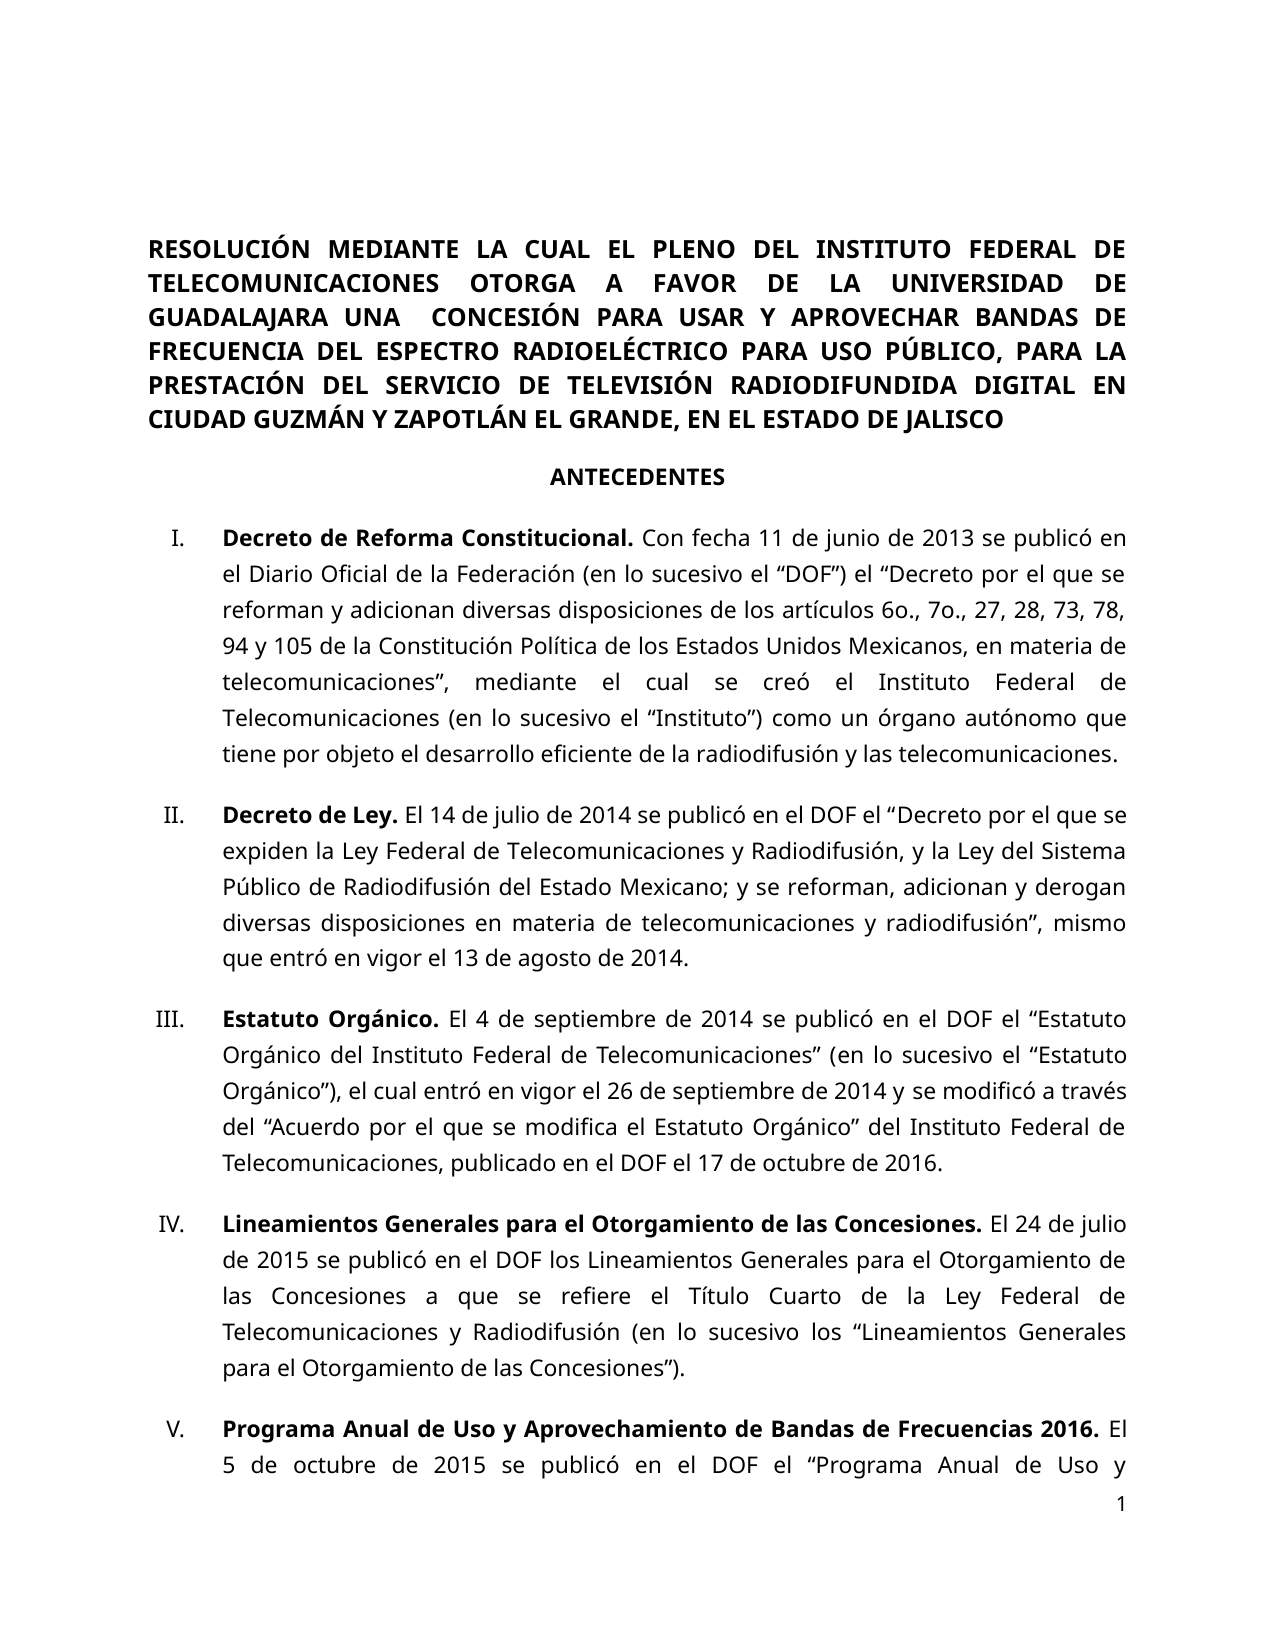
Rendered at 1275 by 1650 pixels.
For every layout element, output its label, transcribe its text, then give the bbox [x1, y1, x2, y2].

list Decreto de Ley. El 14 de julio de 2014 se publicó en el DOF el “Decreto por el que se expiden la Ley Federal de Telecomunicaciones y Radiodifusión, y la Ley del Sistema Público de Radiodifusión del Estado Mexicano; y se reforman, adicionan y derogan diversas disposiciones en materia de telecomunicaciones y radiodifusión”, mismo que entró en vigor el 13 de agosto de 2014. [185, 799, 1127, 974]
subtitle ANTECEDENTES [148, 461, 1127, 492]
subtitle RESOLUCIÓN MEDIANTE LA CUAL EL PLENO DEL INSTITUTO FEDERAL DE TELECOMUNICACIONES OTORGA A FAVOR DE LA UNIVERSIDAD DE GUADALAJARA UNA CONCESIÓN PARA USAR Y APROVECHAR BANDAS DE FRECUENCIA DEL ESPECTRO RADIOELÉCTRICO PARA USO PÚBLICO, PARA LA PRESTACIÓN DEL SERVICIO DE TELEVISIÓN RADIODIFUNDIDA DIGITAL EN CIUDAD GUZMÁN Y ZAPOTLÁN EL GRANDE, EN EL ESTADO DE JALISCO [148, 232, 1127, 436]
list Decreto de Reforma Constitucional. Con fecha 11 de junio de 2013 se publicó en el Diario Oficial de la Federación (en lo sucesivo el “DOF”) el “Decreto por el que se reforman y adicionan diversas disposiciones de los artículos 6o., 7o., 27, 28, 73, 78, 94 y 105 de la Constitución Política de los Estados Unidos Mexicanos, en materia de telecomunicaciones”, mediante el cual se creó el Instituto Federal de Telecomunicaciones (en lo sucesivo el “Instituto”) como un órgano autónomo que tiene por objeto el desarrollo eficiente de la radiodifusión y las telecomunicaciones. [185, 522, 1127, 769]
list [185, 1413, 1127, 1480]
list Lineamientos Generales para el Otorgamiento de las Concesiones. El 24 de julio de 2015 se publicó en el DOF los Lineamientos Generales para el Otorgamiento de las Concesiones a que se refiere el Título Cuarto de la Ley Federal de Telecomunicaciones y Radiodifusión (en lo sucesivo los “Lineamientos Generales para el Otorgamiento de las Concesiones”). [185, 1208, 1127, 1383]
list Estatuto Orgánico. El 4 de septiembre de 2014 se publicó en el DOF el “Estatuto Orgánico del Instituto Federal de Telecomunicaciones” (en lo sucesivo el “Estatuto Orgánico”), el cual entró en vigor el 26 de septiembre de 2014 y se modificó a través del “Acuerdo por el que se modifica el Estatuto Orgánico” del Instituto Federal de Telecomunicaciones, publicado en el DOF el 17 de octubre de 2016. [185, 1003, 1127, 1178]
